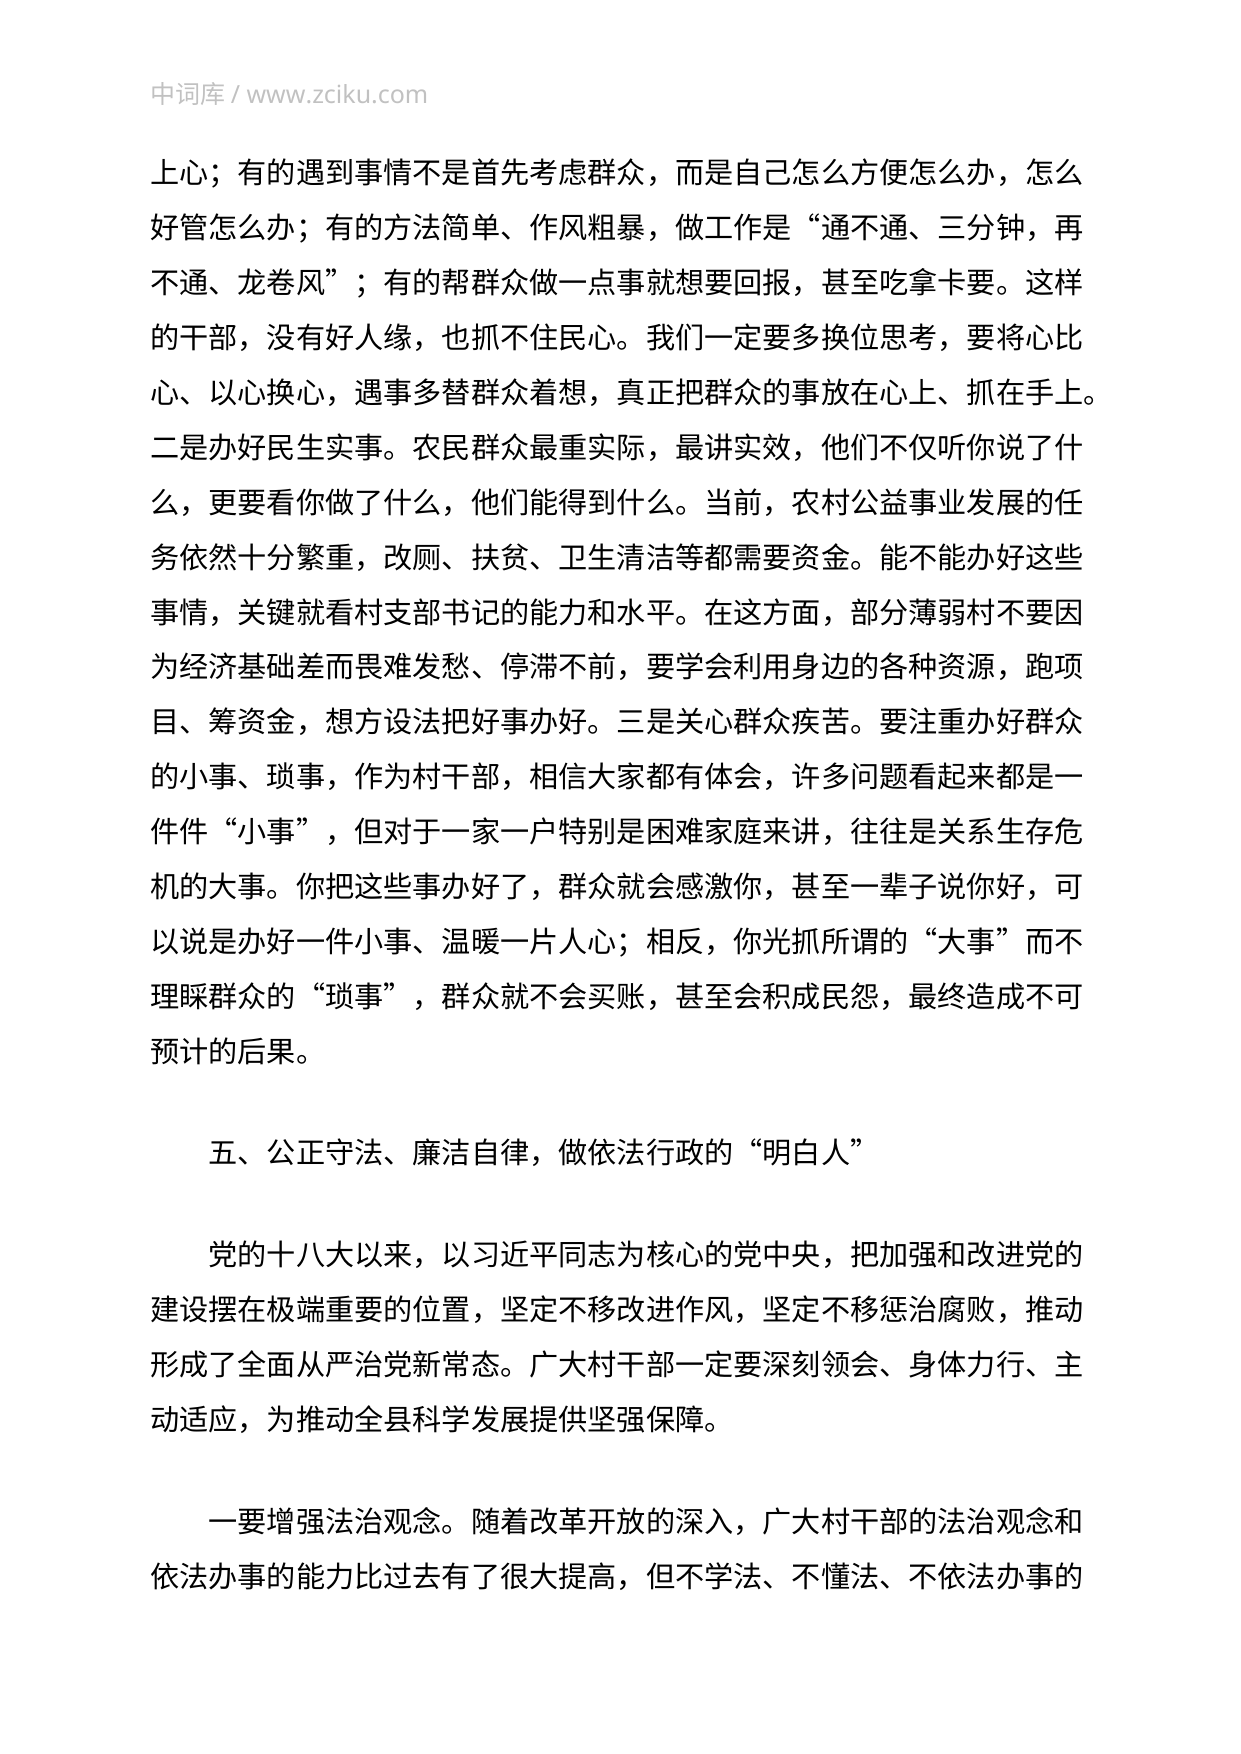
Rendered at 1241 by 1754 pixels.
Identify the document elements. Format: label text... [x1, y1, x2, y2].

text 五、公正守法、廉洁自律，做依法行政的“明白人” [150, 1130, 1090, 1172]
text 党的十八大以来，以习近平同志为核心的党中央，把加强和改进党的建设摆在极端重要的位置，坚定不移改进作风，坚定不移惩治腐败，推动形成了全面从严治党新常态。广大村干部一定要深刻领会、身体力行、主动适应，为推动全县科学发展提供坚强保障。 [150, 1232, 1090, 1439]
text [150, 150, 1090, 1071]
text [150, 1498, 1090, 1596]
